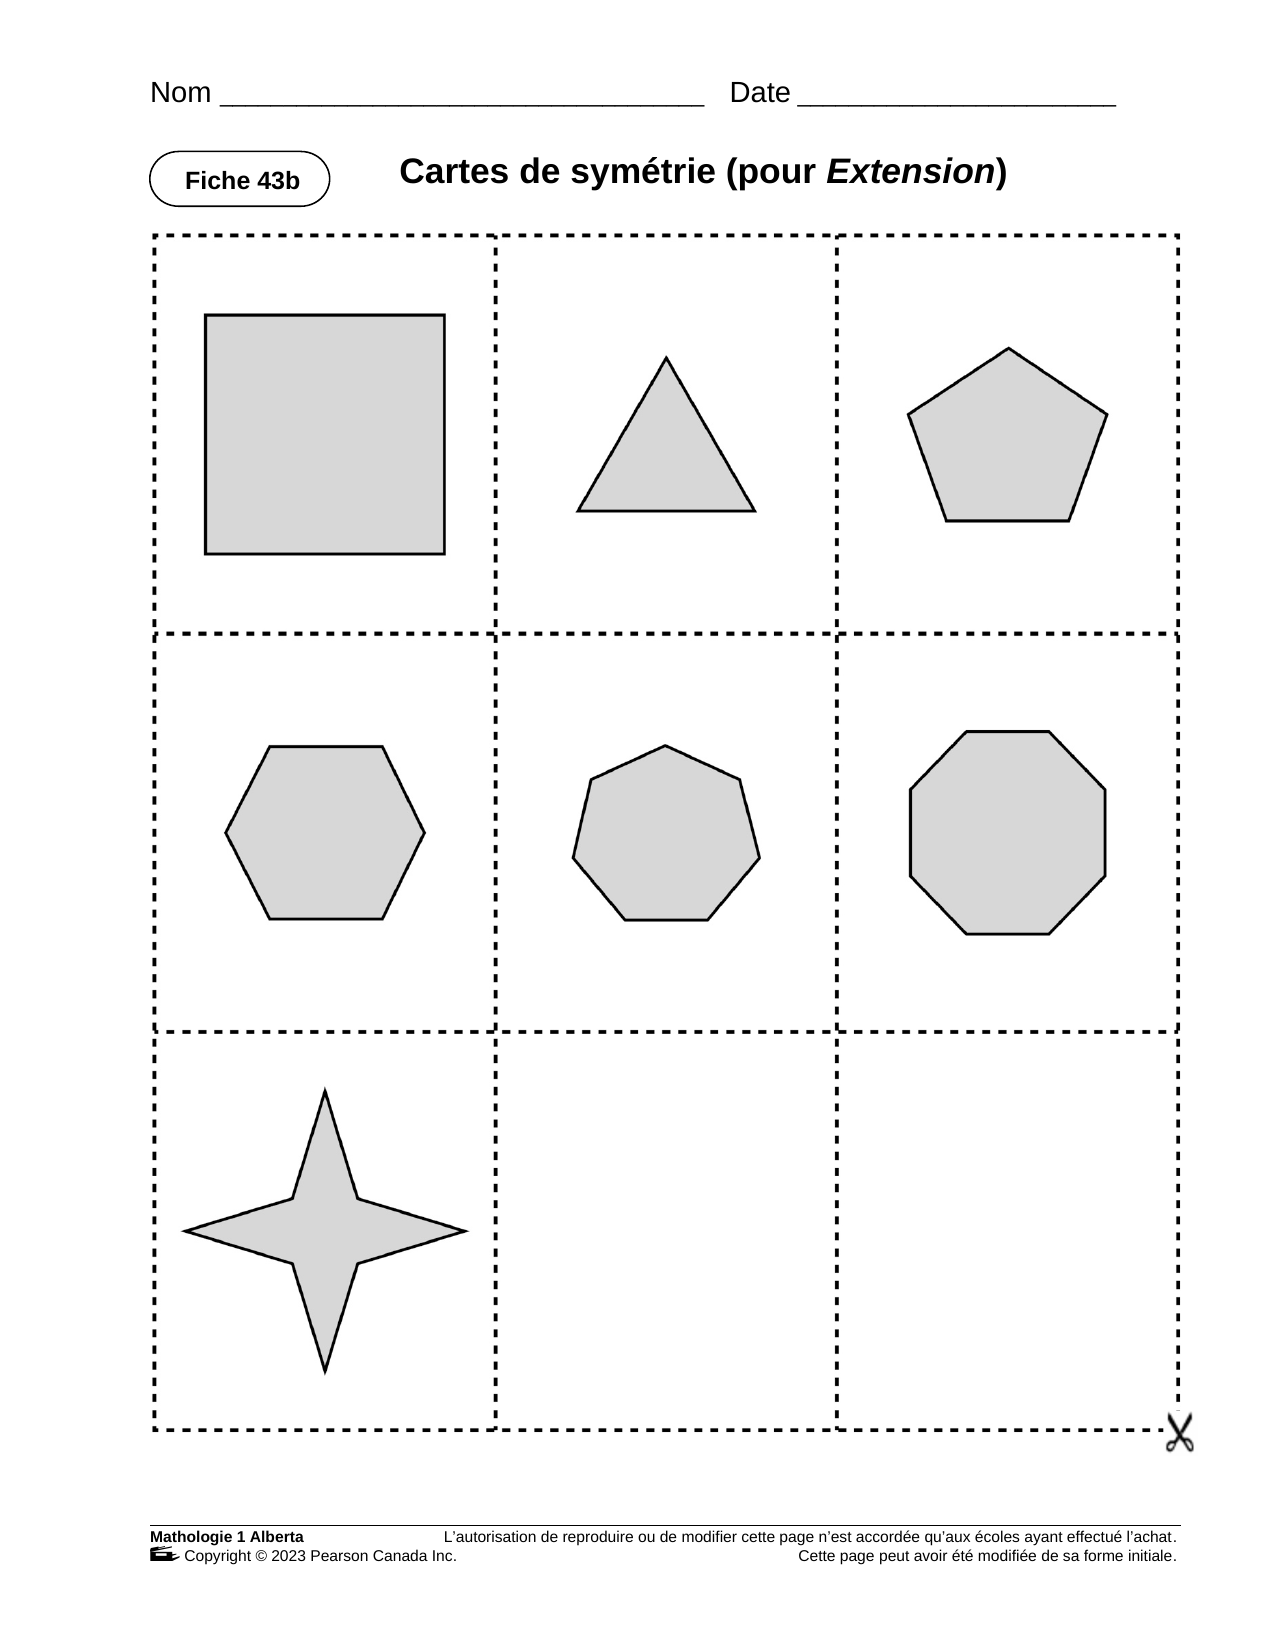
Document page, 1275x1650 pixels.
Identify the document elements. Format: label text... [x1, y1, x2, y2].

picture [150, 232, 1182, 1434]
text Cartes de symétrie (pour Extension) [306, 150, 1181, 191]
picture [150, 1546, 180, 1561]
picture [1164, 1411, 1197, 1455]
